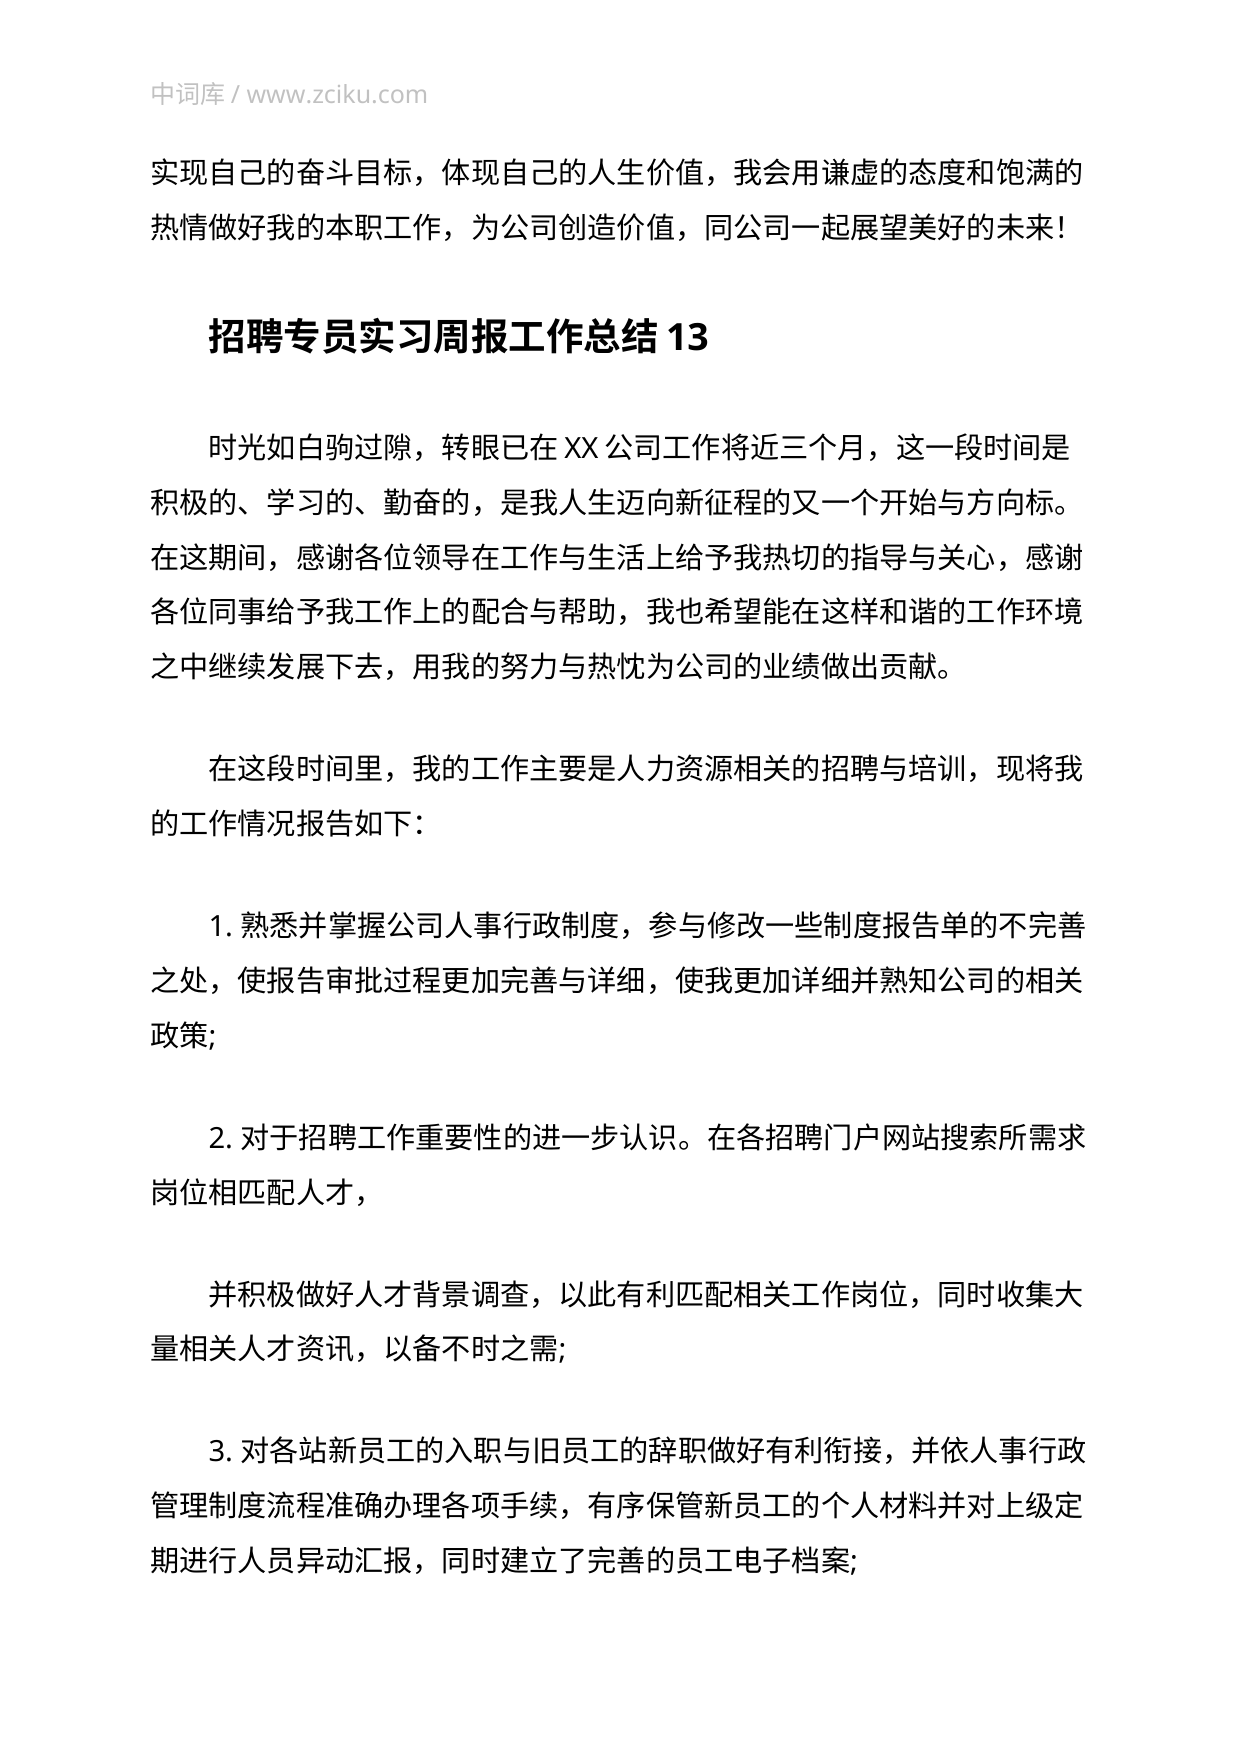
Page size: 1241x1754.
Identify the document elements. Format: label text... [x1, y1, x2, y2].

text 3. 对各站新员工的入职与旧员工的辞职做好有利衔接，并依人事行政管理制度流程准确办理各项手续，有序保管新员工的个人材料并对上级定期进行人员异动汇报，同时建立了完善的员工电子档案; [150, 1428, 1090, 1580]
text 并积极做好人才背景调查，以此有利匹配相关工作岗位，同时收集大量相关人才资讯，以备不时之需; [150, 1271, 1090, 1368]
text 2. 对于招聘工作重要性的进一步认识。在各招聘门户网站搜索所需求岗位相匹配人才， [150, 1114, 1090, 1212]
text 时光如白驹过隙，转眼已在XX公司工作将近三个月，这一段时间是积极的、学习的、勤奋的，是我人生迈向新征程的又一个开始与方向标。在这期间，感谢各位领导在工作与生活上给予我热切的指导与关心，感谢各位同事给予我工作上的配合与帮助，我也希望能在这样和谐的工作环境之中继续发展下去，用我的努力与热忱为公司的业绩做出贡献。 [150, 424, 1090, 686]
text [150, 150, 1090, 247]
text 招聘专员实习周报工作总结13 [150, 307, 1090, 361]
text 1. 熟悉并掌握公司人事行政制度，参与修改一些制度报告单的不完善之处，使报告审批过程更加完善与详细，使我更加详细并熟知公司的相关政策; [150, 902, 1090, 1055]
text 在这段时间里，我的工作主要是人力资源相关的招聘与培训，现将我的工作情况报告如下： [150, 746, 1090, 843]
